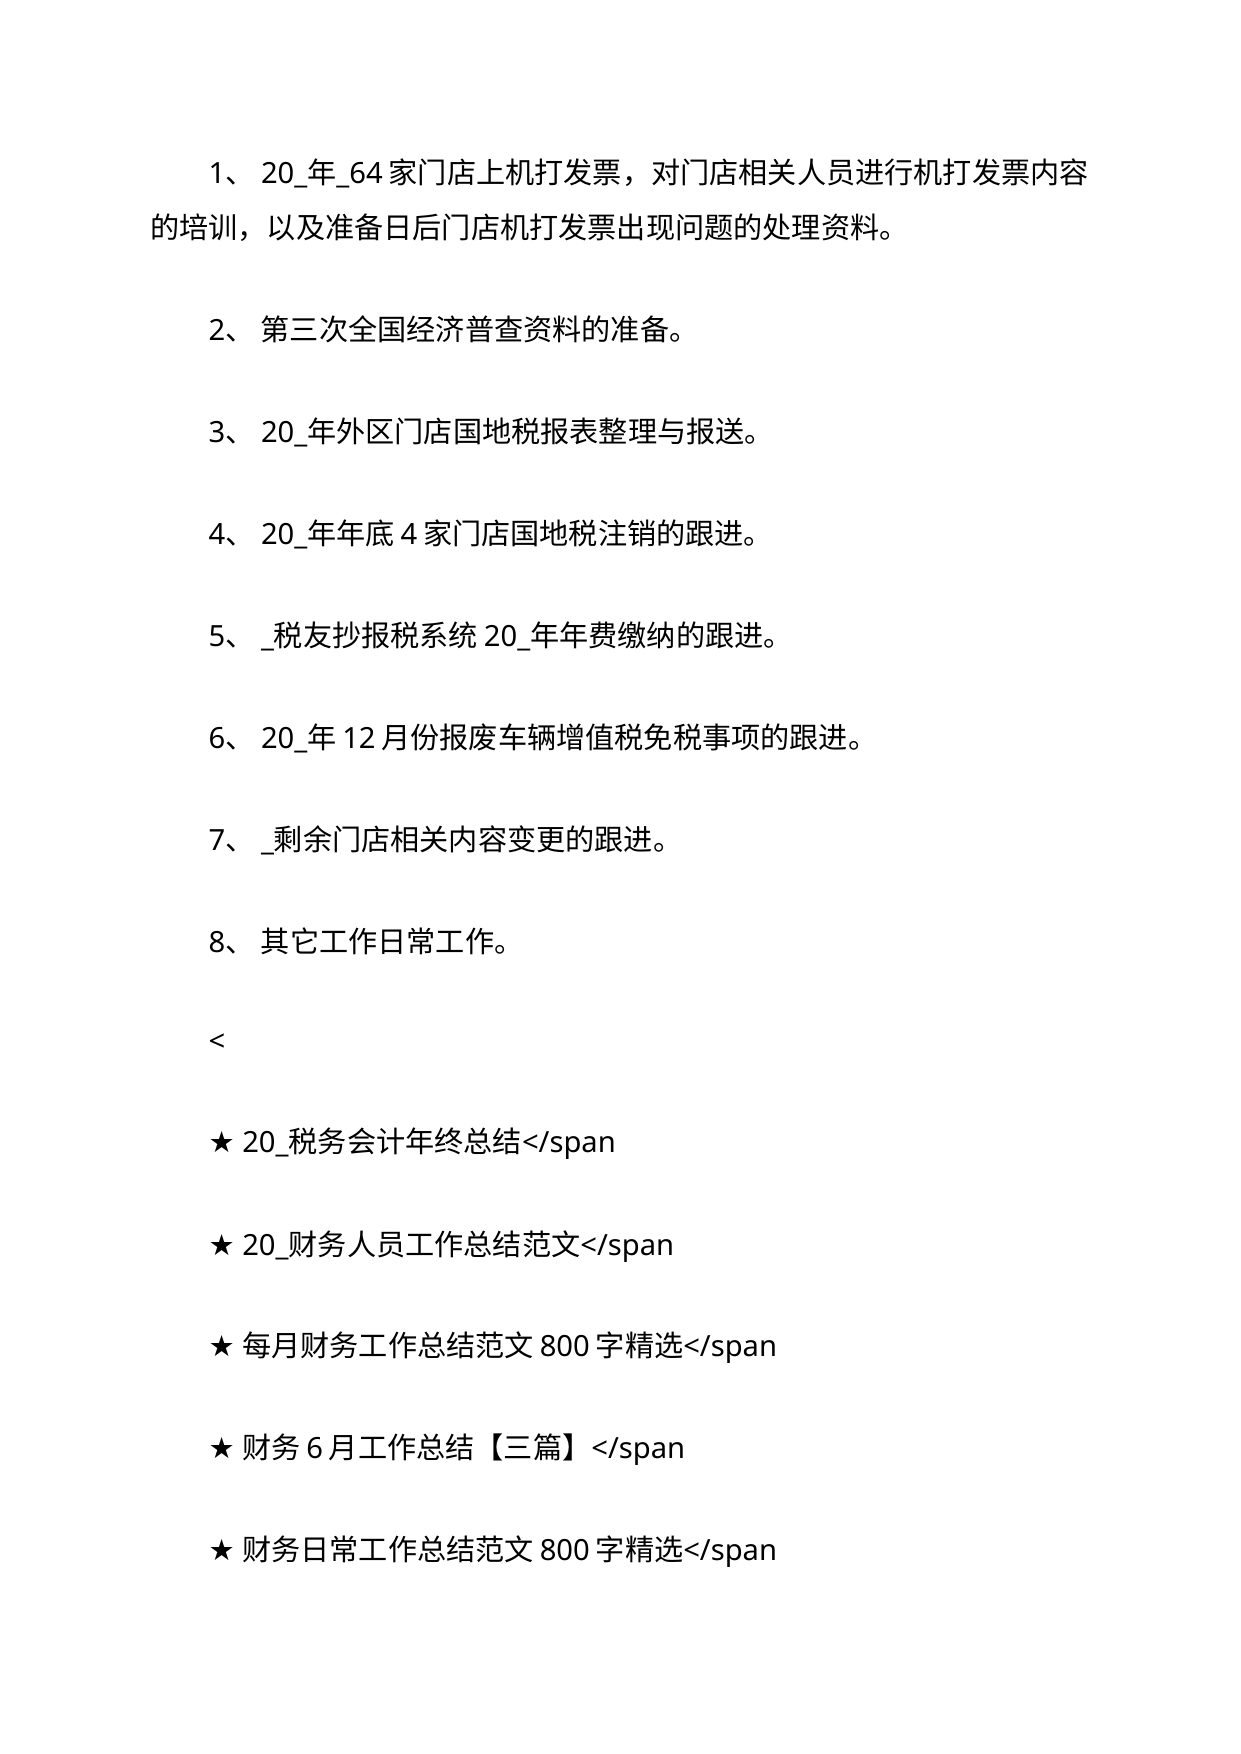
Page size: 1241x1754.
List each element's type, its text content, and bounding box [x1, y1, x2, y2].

text 8、 其它工作日常工作。 [150, 919, 1090, 961]
text 3、 20_年外区门店国地税报表整理与报送。 [150, 409, 1090, 451]
text ★ 20_财务人员工作总结范文</span [150, 1221, 1090, 1263]
text < [150, 1021, 1090, 1060]
text ★ 20_税务会计年终总结</span [150, 1119, 1090, 1161]
text 7、 _剩余门店相关内容变更的跟进。 [150, 817, 1090, 859]
text ★ 财务6月工作总结【三篇】</span [150, 1425, 1090, 1467]
text 6、 20_年12月份报废车辆增值税免税事项的跟进。 [150, 715, 1090, 757]
text 1、 20_年_64家门店上机打发票，对门店相关人员进行机打发票内容的培训，以及准备日后门店机打发票出现问题的处理资料。 [150, 150, 1090, 247]
text ★ 财务日常工作总结范文800字精选</span [150, 1527, 1090, 1569]
text 2、 第三次全国经济普查资料的准备。 [150, 307, 1090, 349]
text 5、 _税友抄报税系统20_年年费缴纳的跟进。 [150, 613, 1090, 655]
text ★ 每月财务工作总结范文800字精选</span [150, 1323, 1090, 1365]
text 4、 20_年年底4家门店国地税注销的跟进。 [150, 511, 1090, 553]
